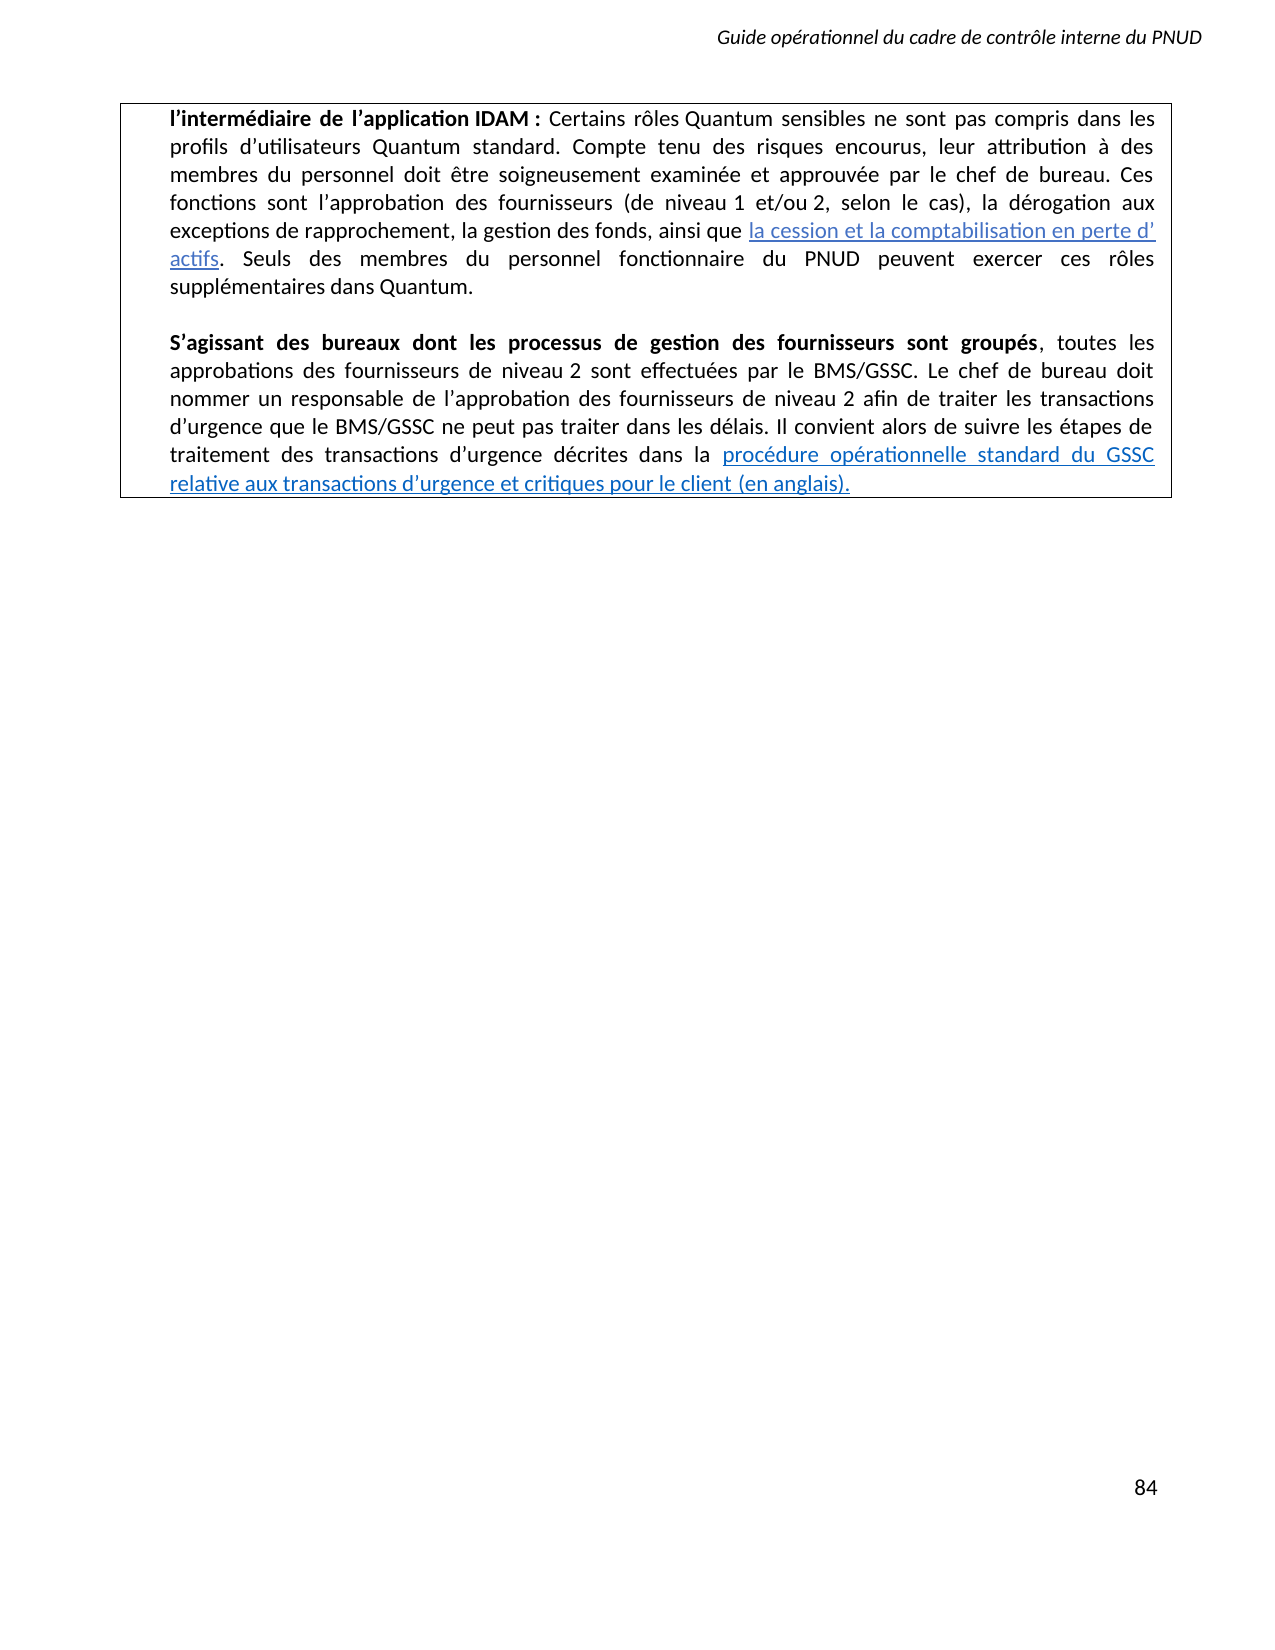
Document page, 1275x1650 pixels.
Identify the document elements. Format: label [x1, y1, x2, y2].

table_cell [121, 104, 1171, 497]
